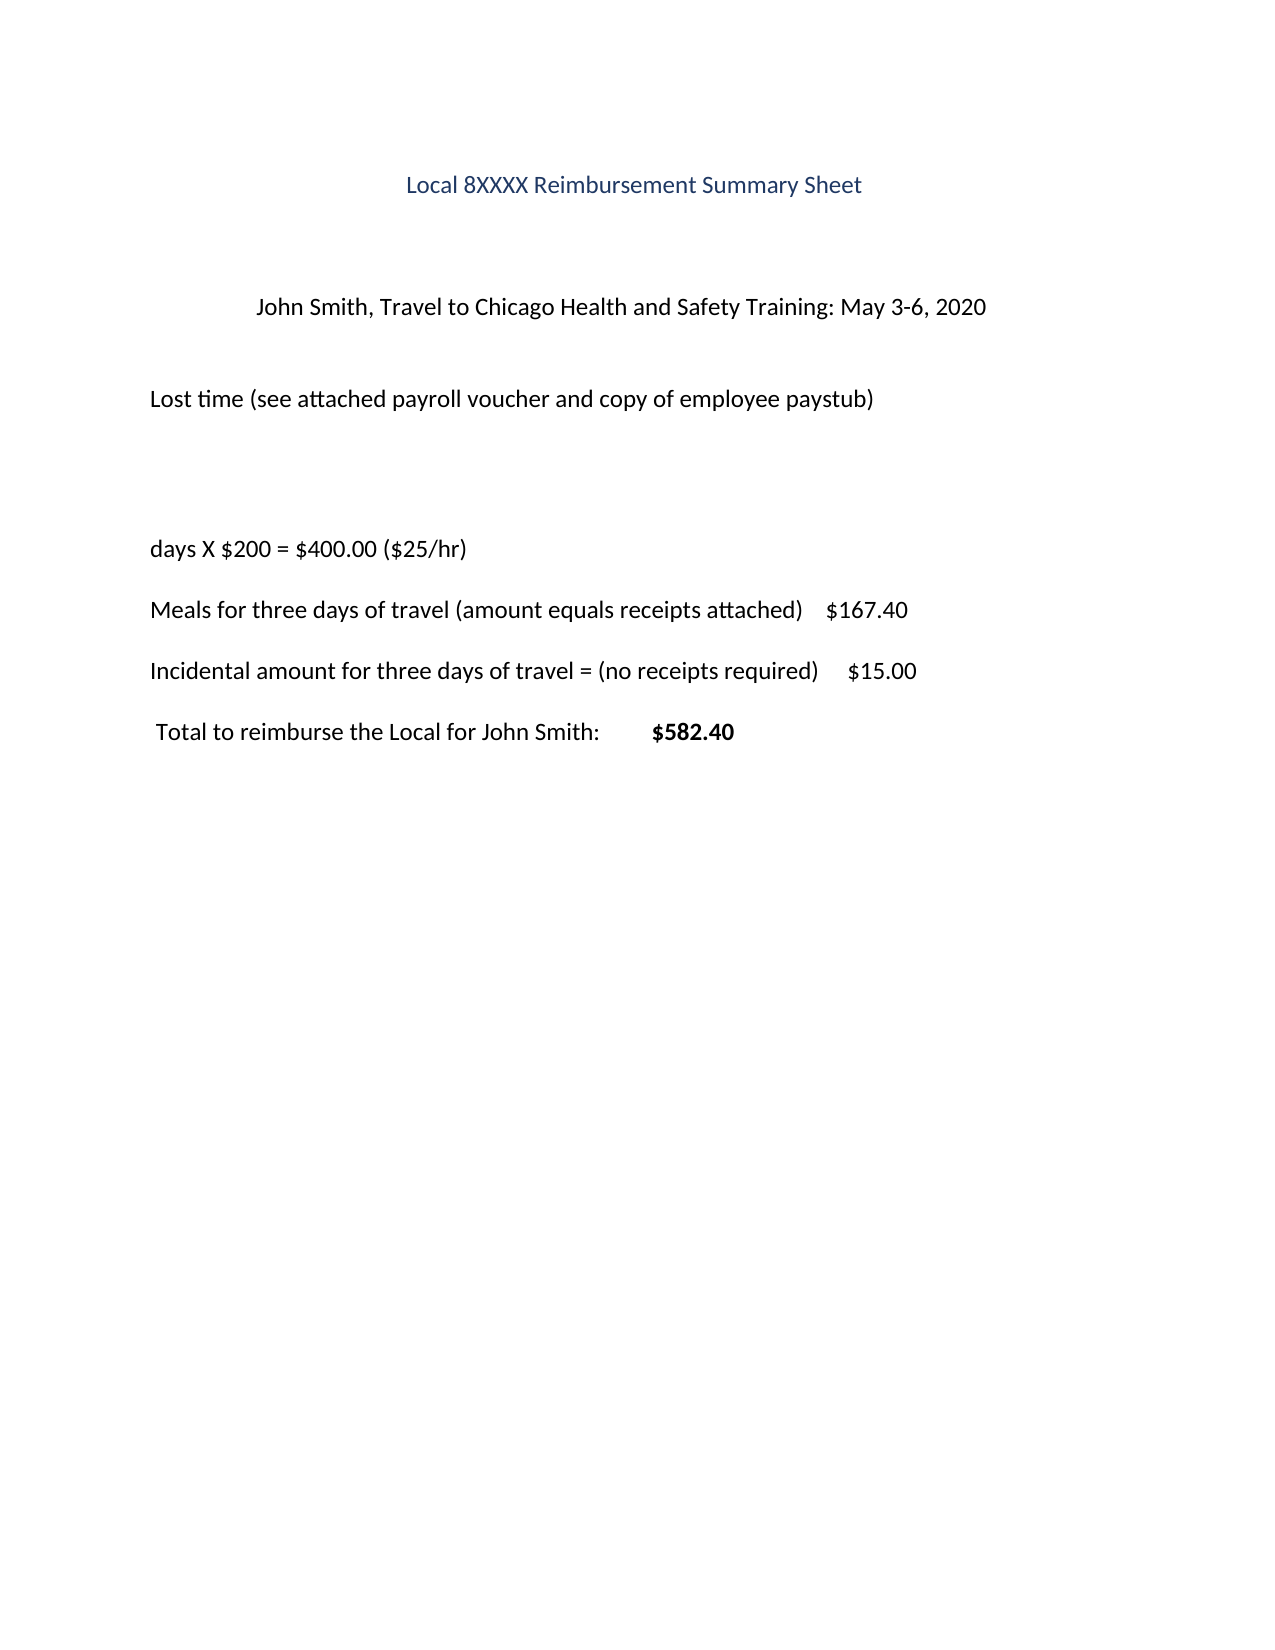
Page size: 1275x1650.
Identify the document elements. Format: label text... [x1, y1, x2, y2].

text Incidental amount for three days of travel = (no receipts required) $15.00 [150, 655, 1080, 686]
text Meals for three days of travel (amount equals receipts attached) $167.40 [150, 594, 1080, 624]
text 2 days X $200 = $400.00 ($25/hr) [150, 413, 1050, 563]
text Total to reimburse the Local for John Smith: $582.40 [150, 716, 1095, 747]
text Lost time (see attached payroll voucher and copy of employee paystub) [150, 383, 1125, 413]
subtitle Local 8XXXX Reimbursement Summary Sheet [234, 169, 1034, 199]
text John Smith, Travel to Chicago Health and Safety Training: May 3-6, 2020 [256, 291, 1125, 322]
